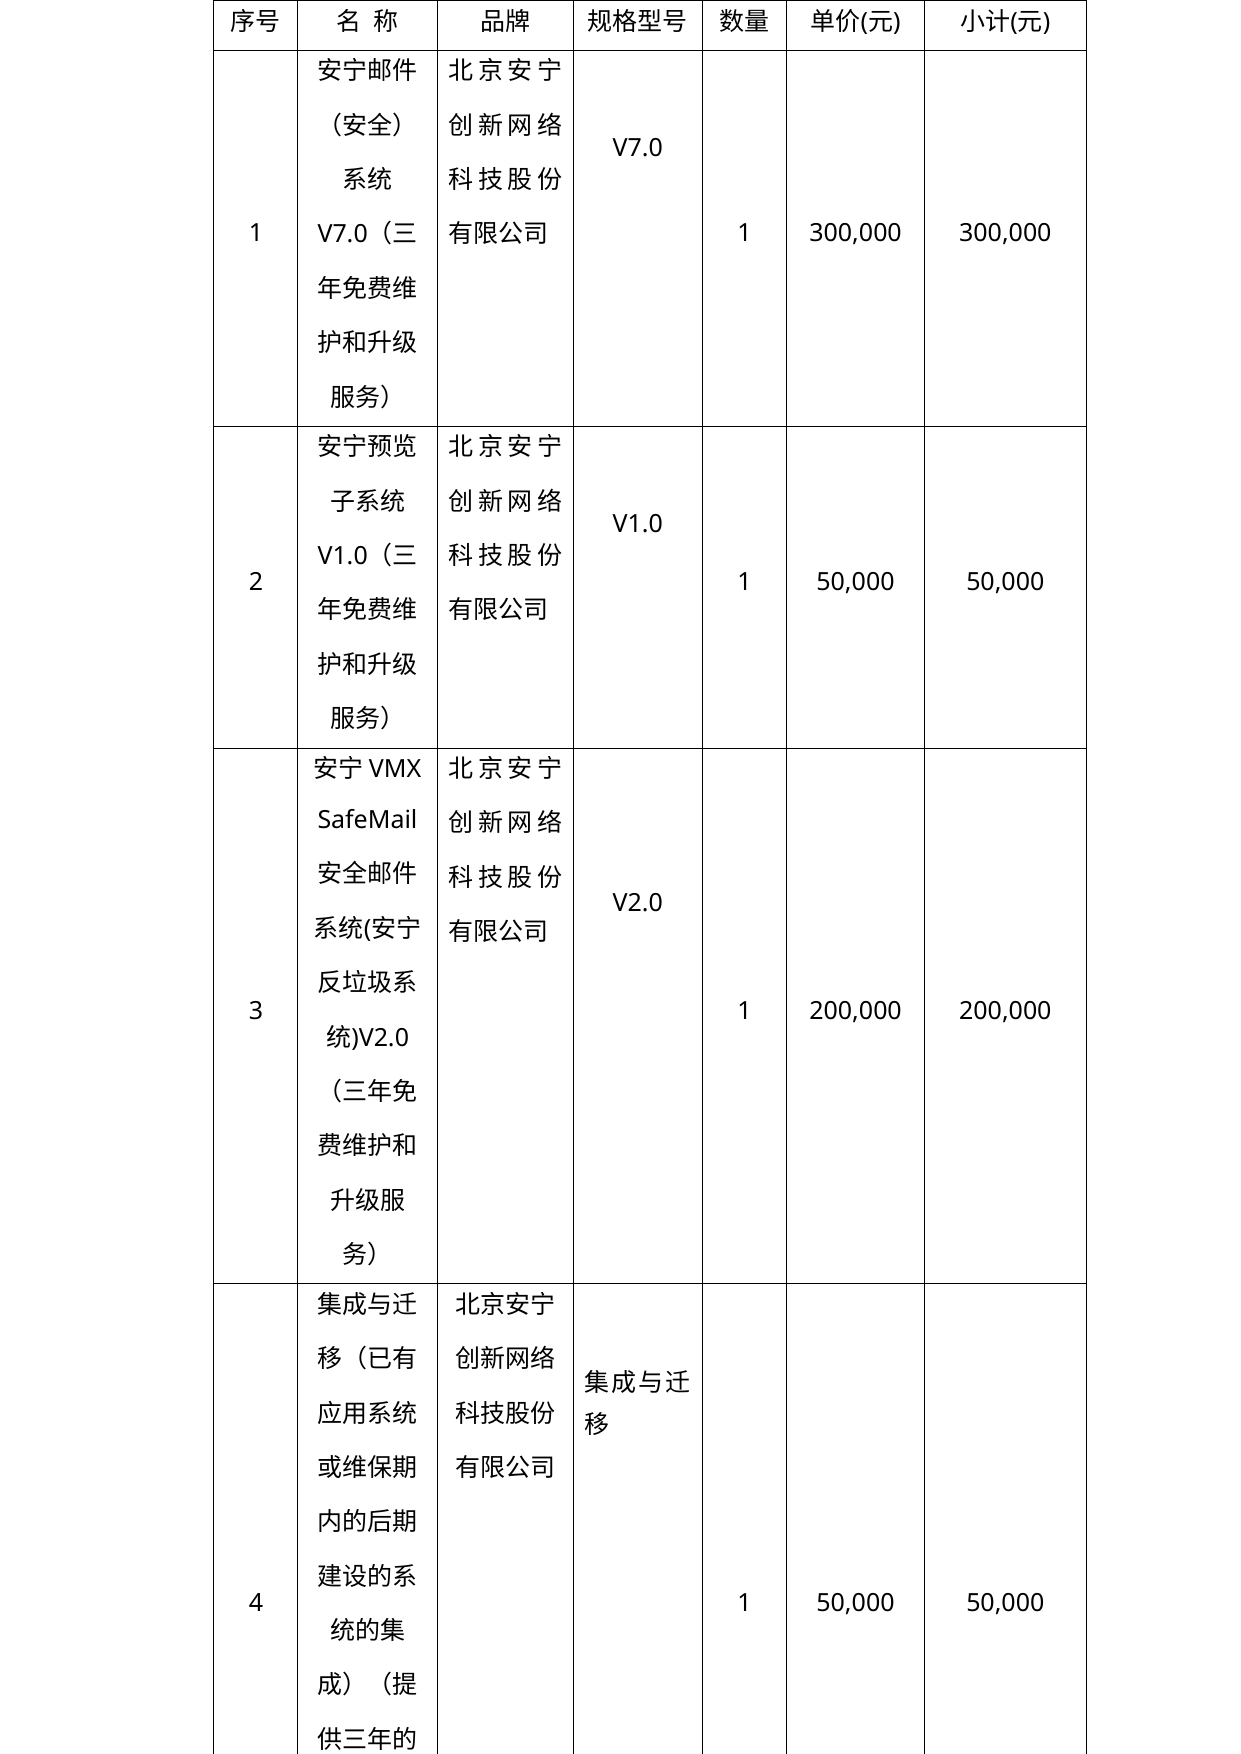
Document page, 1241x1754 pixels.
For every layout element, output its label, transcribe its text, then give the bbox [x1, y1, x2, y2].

table_cell 300,000 [925, 51, 1086, 426]
table_cell 1 [703, 51, 786, 426]
table_header 序号 [214, 1, 297, 50]
table_cell 200,000 [787, 749, 924, 1283]
table_cell 50,000 [787, 427, 924, 747]
table_header 小计(元) [925, 1, 1086, 50]
table_cell V2.0 [574, 749, 702, 1283]
table_cell 1 [214, 51, 297, 426]
table_cell 50,000 [925, 1284, 1086, 1754]
table_header 品牌 [438, 1, 573, 50]
table_cell 1 [703, 427, 786, 747]
table_cell V7.0 [574, 51, 702, 426]
table_cell 集成与迁移（已有应用系统或维保期内的后期建设的系统的集成）（提供三年的免费维护和升级服务） [298, 1284, 437, 1754]
table_header 单价(元) [787, 1, 924, 50]
table_cell 安宁邮件（安全）系统 V7.0（三年免费维护和升级服务） [298, 51, 437, 426]
table_cell 北京安宁创新网络科技股份有限公司 [438, 749, 573, 1283]
table_cell 安宁预览子系统V1.0（三年免费维护和升级服务） [298, 427, 437, 747]
table_header 规格型号 [574, 1, 702, 50]
table_cell V1.0 [574, 427, 702, 747]
table_cell 50,000 [787, 1284, 924, 1754]
table_cell 北京安宁创新网络科技股份有限公司 [438, 51, 573, 426]
table_cell 3 [214, 749, 297, 1283]
table_cell 集成与迁移 [574, 1284, 702, 1754]
table_cell 300,000 [787, 51, 924, 426]
table_header 数量 [703, 1, 786, 50]
table_header 名 称 [298, 1, 437, 50]
table_cell 50,000 [925, 427, 1086, 747]
table_cell 1 [703, 749, 786, 1283]
table_cell 1 [703, 1284, 786, 1754]
table_cell 安宁VMX SafeMail安全邮件系统(安宁反垃圾系统)V2.0（三年免费维护和升级服务） [298, 749, 437, 1283]
table_cell 2 [214, 427, 297, 747]
table_cell 北京安宁创新网络科技股份有限公司 [438, 427, 573, 747]
table_cell 北京安宁创新网络科技股份有限公司 [438, 1284, 573, 1754]
table_cell 4 [214, 1284, 297, 1754]
table_cell 200,000 [925, 749, 1086, 1283]
